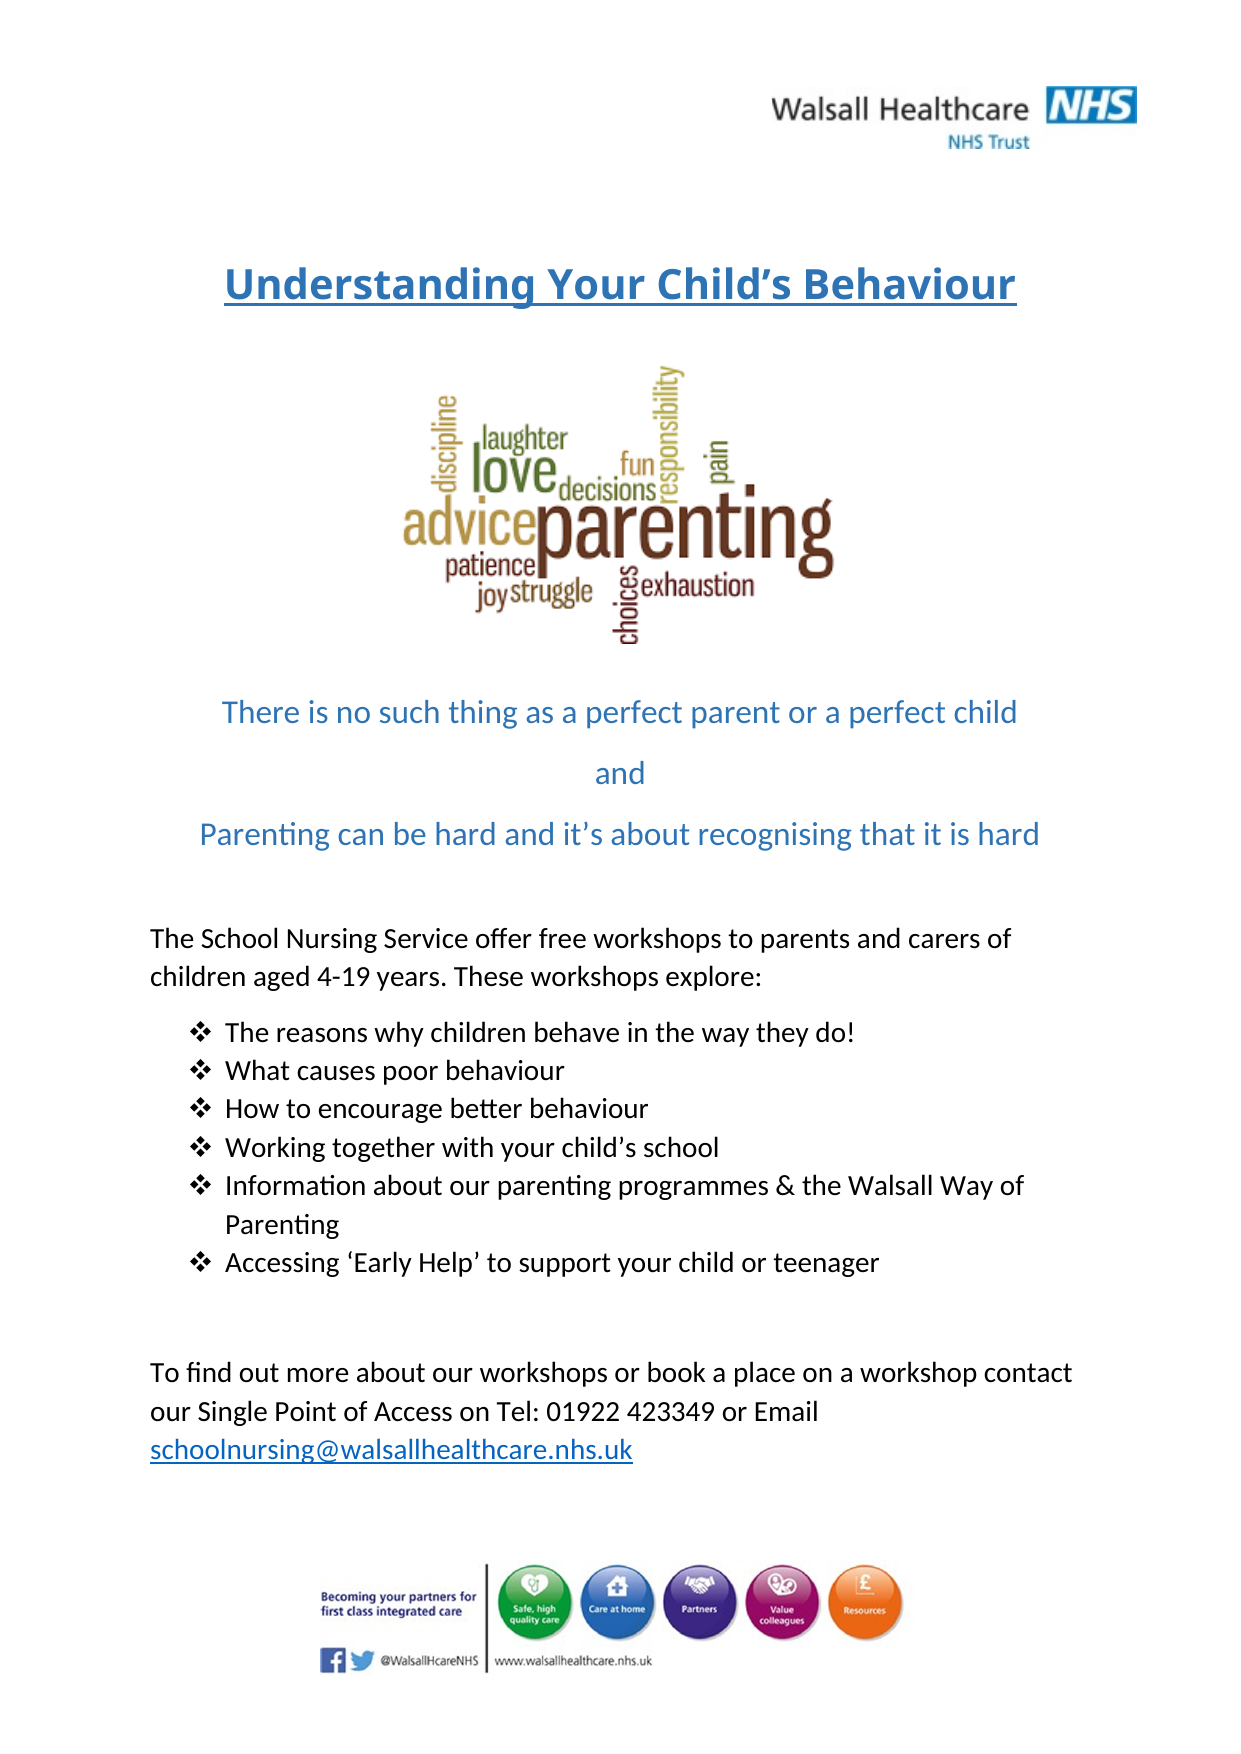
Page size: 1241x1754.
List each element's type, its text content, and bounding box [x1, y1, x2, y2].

picture [320, 1560, 920, 1675]
list Working together with your child’s school [187, 1129, 1090, 1164]
list Information about our parenting programmes & the Walsall Way of Parenting [187, 1167, 1090, 1241]
text The School Nursing Service offer free workshops to parents and carers of children aged 4-19 years. These workshops explore: [150, 920, 1090, 994]
list How to encourage better behaviour [187, 1091, 1090, 1126]
list The reasons why children behave in the way they do! [187, 1014, 1090, 1049]
text and [150, 752, 1090, 793]
text Parenting can be hard and it’s about recognising that it is hard [150, 813, 1090, 853]
subtitle Understanding Your Child’s Behaviour [150, 255, 1090, 312]
text There is no such thing as a perfect parent or a perfect child [150, 691, 1090, 732]
picture [390, 365, 850, 644]
picture [771, 86, 1137, 149]
text To find out more about our workshops or book a place on a workshop contact our Single Point of Access on Tel: 01922 423349 or Email schoolnursing@walsallhealthcare.nhs.uk [150, 1354, 1090, 1467]
list Accessing ‘Early Help’ to support your child or teenager [187, 1244, 1090, 1280]
list What causes poor behaviour [187, 1052, 1090, 1088]
